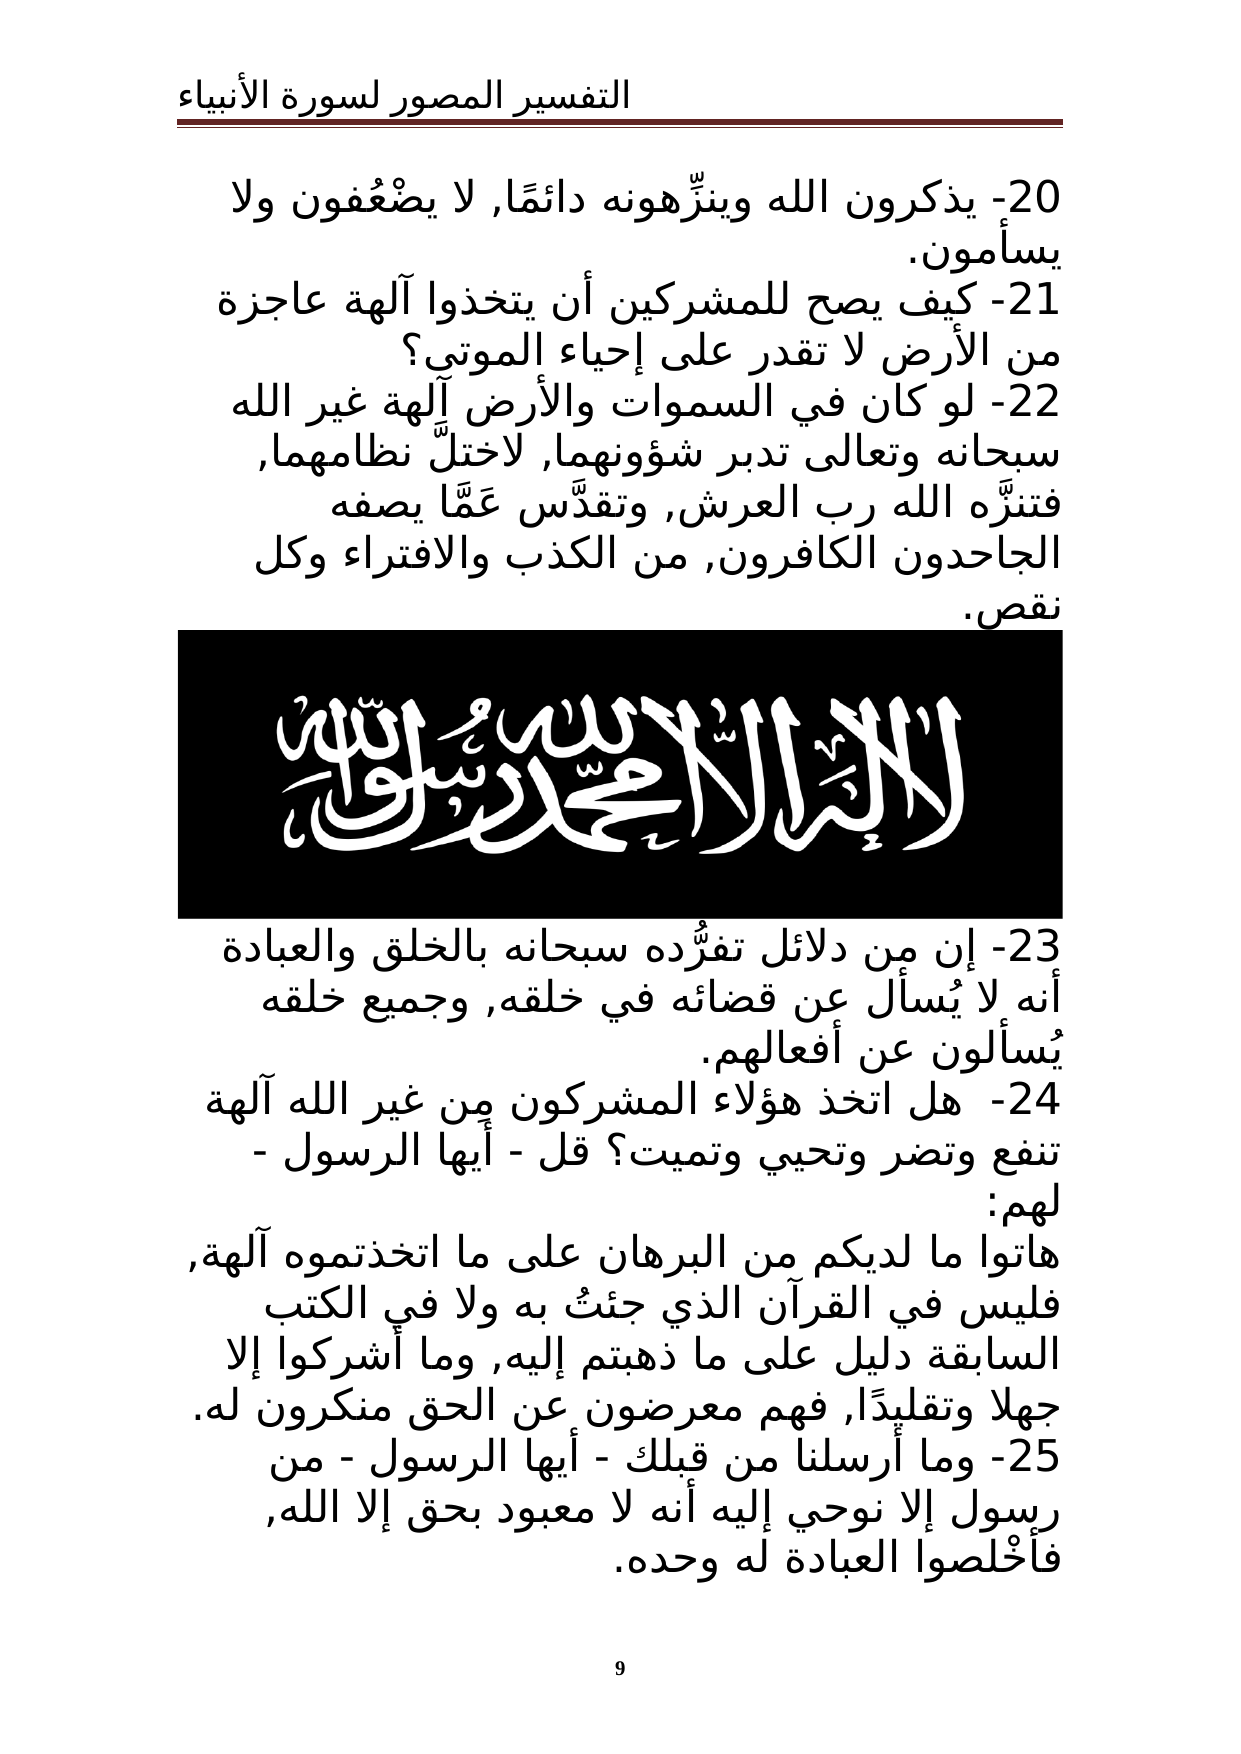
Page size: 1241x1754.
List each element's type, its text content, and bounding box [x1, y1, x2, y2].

text 23- إن من دلائل تفرُّده سبحانه بالخلق والعبادة أنه لا يُسأل عن قضائه في خلقه, وجميع خلقه يُسألون عن أفعالهم. [177, 921, 1063, 1074]
text 24- هل اتخذ هؤلاء المشركون مِن غير الله آلهة تنفع وتضر وتحيي وتميت؟ قل - أيها الرسول - لهم: [177, 1074, 1063, 1227]
text هاتوا ما لديكم من البرهان على ما اتخذتموه آلهة, فليس في القرآن الذي جئتُ به ولا في الكتب السابقة دليل على ما ذهبتم إليه, وما أشركوا إلا جهلا وتقليدًا, فهم معرضون عن الحق منكرون له. [177, 1227, 1063, 1430]
text 21- كيف يصح للمشركين أن يتخذوا آلهة عاجزة من الأرض لا تقدر على إحياء الموتى؟ [177, 273, 1063, 375]
text 22- لو كان في السموات والأرض آلهة غير الله سبحانه وتعالى تدبر شؤونهما, لاختلَّ نظامهما, فتنزَّه الله رب العرش, وتقدَّس عَمَّا يصفه الجاحدون الكافرون, من الكذب والافتراء وكل نقص. [177, 375, 1063, 630]
text 20- يذكرون الله وينزِّهونه دائمًا, لا يضْعُفون ولا يسأمون. [177, 172, 1063, 273]
picture [177, 630, 1063, 919]
text 25- وما أرسلنا من قبلك - أيها الرسول - من رسول إلا نوحي إليه أنه لا معبود بحق إلا الله, فأخْلصوا العبادة له وحده. [177, 1430, 1063, 1583]
